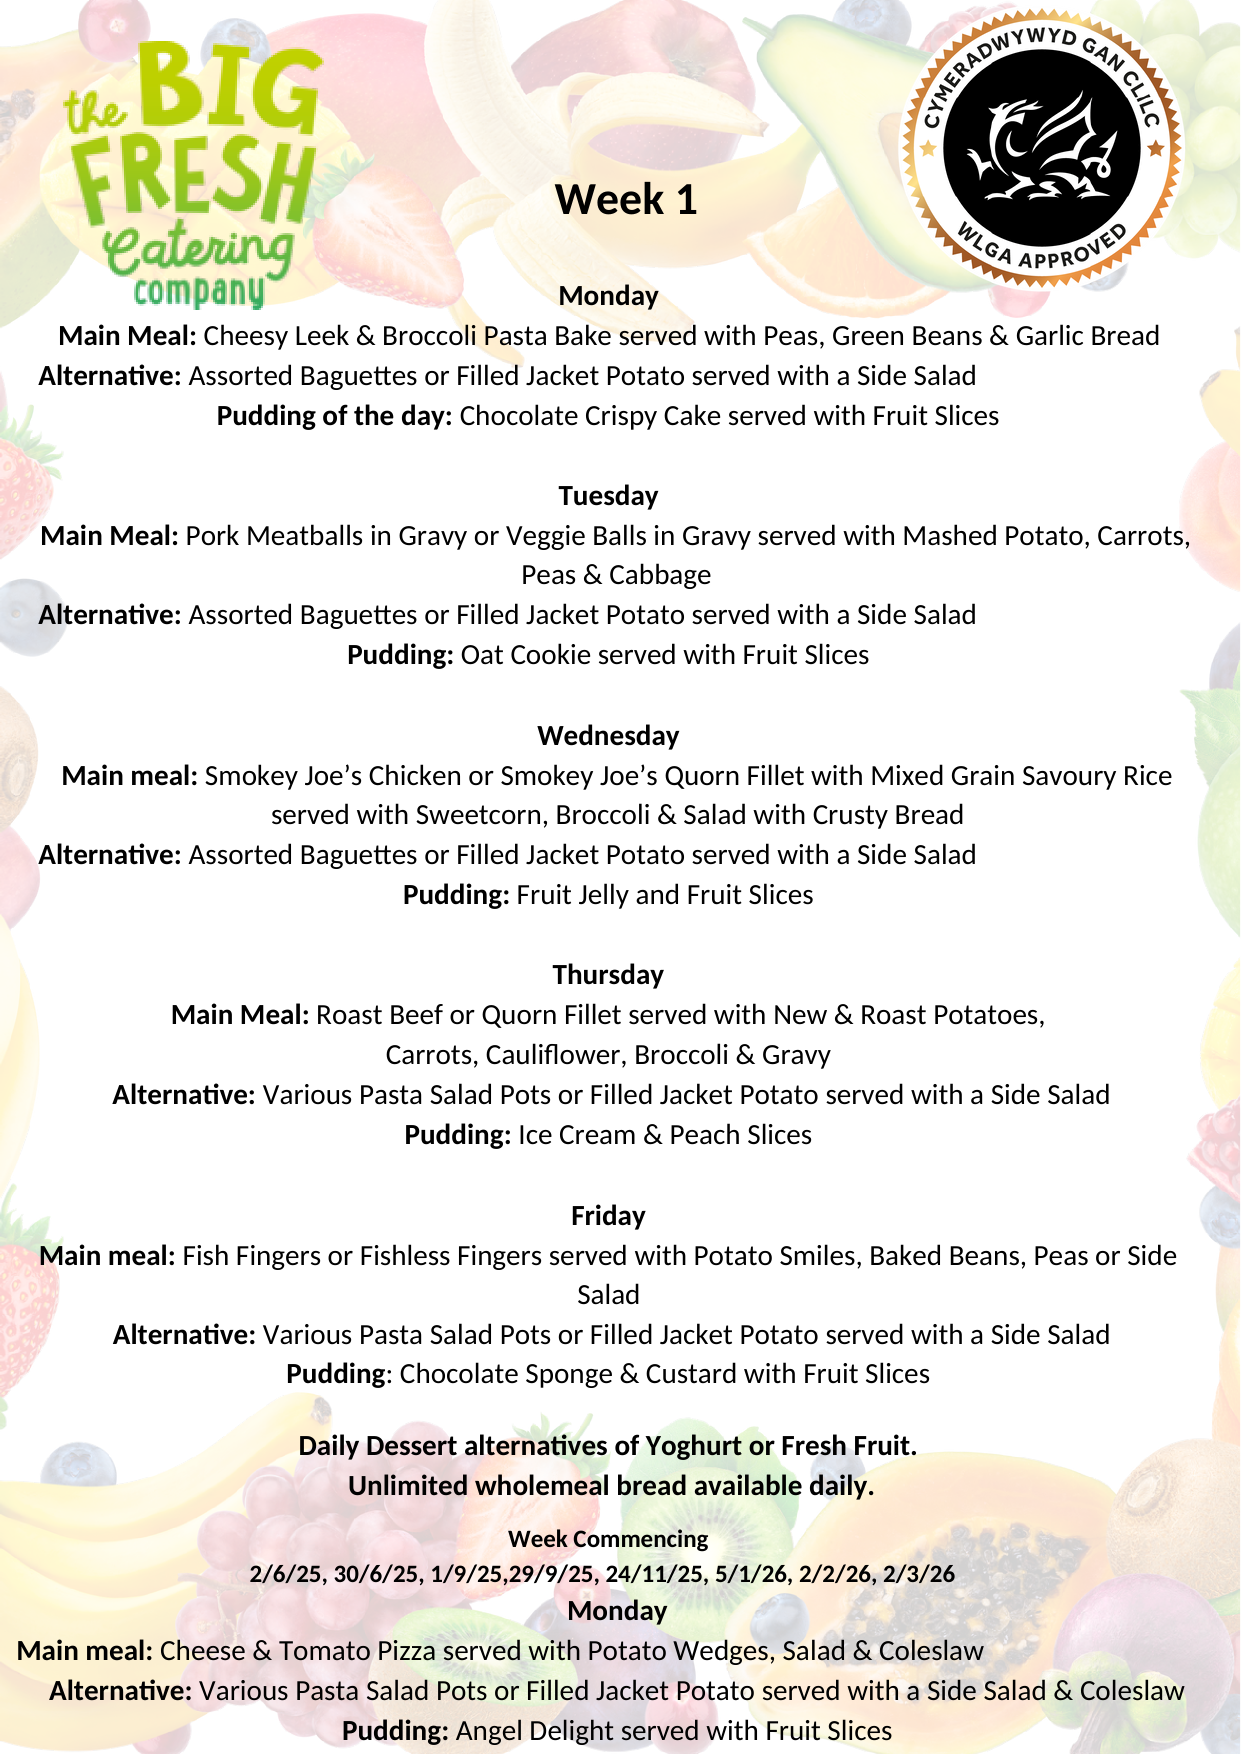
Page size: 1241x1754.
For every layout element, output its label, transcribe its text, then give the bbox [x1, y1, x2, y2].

subtitle Tuesday [5, 477, 1211, 513]
text Main meal: Fish Fingers or Fishless Fingers served with Potato Smiles, Baked Beans, Peas or Side Salad [20, 1237, 1196, 1311]
text 2/6/25, 30/6/25, 1/9/25,29/9/25, 24/11/25, 5/1/26, 2/2/26, 2/3/26 [5, 1558, 1201, 1588]
text Main Meal: Roast Beef or Quorn Fillet served with New & Roast Potatoes, [20, 996, 1197, 1032]
subtitle Wednesday [5, 717, 1211, 752]
text Pudding: Ice Cream & Peach Slices [20, 1116, 1197, 1152]
text Alternative: Assorted Baguettes or Filled Jacket Potato served with a Side Salad [38, 836, 1229, 871]
text Alternative: Various Pasta Salad Pots or Filled Jacket Potato served with a Side Salad [20, 1316, 1197, 1351]
subtitle Monday [5, 1592, 1229, 1628]
text Alternative: Various Pasta Salad Pots or Filled Jacket Potato served with a Side Salad [20, 1076, 1197, 1112]
text Pudding: Oat Cookie served with Fruit Slices [20, 636, 1197, 672]
text Alternative: Assorted Baguettes or Filled Jacket Potato served with a Side Salad [38, 596, 1229, 632]
text Alternative: Assorted Baguettes or Filled Jacket Potato served with a Side Salad [38, 357, 1229, 392]
text Week Commencing [5, 1523, 1211, 1554]
subtitle Thursday [5, 956, 1211, 992]
text Carrots, Cauliflower, Broccoli & Gravy [20, 1036, 1197, 1072]
subtitle Friday [5, 1197, 1211, 1232]
subtitle Monday [5, 277, 1211, 312]
text Main Meal: Cheesy Leek & Broccoli Pasta Bake served with Peas, Green Beans & Garlic Bread [20, 317, 1199, 352]
text Alternative: Various Pasta Salad Pots or Filled Jacket Potato served with a Side Salad & Coleslaw [5, 1672, 1229, 1708]
text Pudding of the day: Chocolate Crispy Cake served with Fruit Slices [20, 397, 1196, 432]
text Pudding: Angel Delight served with Fruit Slices [5, 1712, 1229, 1748]
text Pudding: Fruit Jelly and Fruit Slices [20, 876, 1196, 911]
text Main meal: Smokey Joe’s Chicken or Smokey Joe’s Quorn Fillet with Mixed Grain Savoury Rice served with Sweetcorn, Broccoli & Salad with Crusty Bread [20, 757, 1214, 832]
text Unlimited wholemeal bread available daily. [5, 1467, 1211, 1503]
picture [0, 0, 1241, 1754]
text Daily Dessert alternatives of Yoghurt or Fresh Fruit. [5, 1427, 1211, 1463]
text Main meal: Cheese & Tomato Pizza served with Potato Wedges, Salad & Coleslaw [16, 1632, 1229, 1668]
text Main Meal: Pork Meatballs in Gravy or Veggie Balls in Gravy served with Mashed Potato, Carrots, Peas & Cabbage [20, 517, 1212, 592]
text Pudding: Chocolate Sponge & Custard with Fruit Slices [20, 1356, 1197, 1391]
